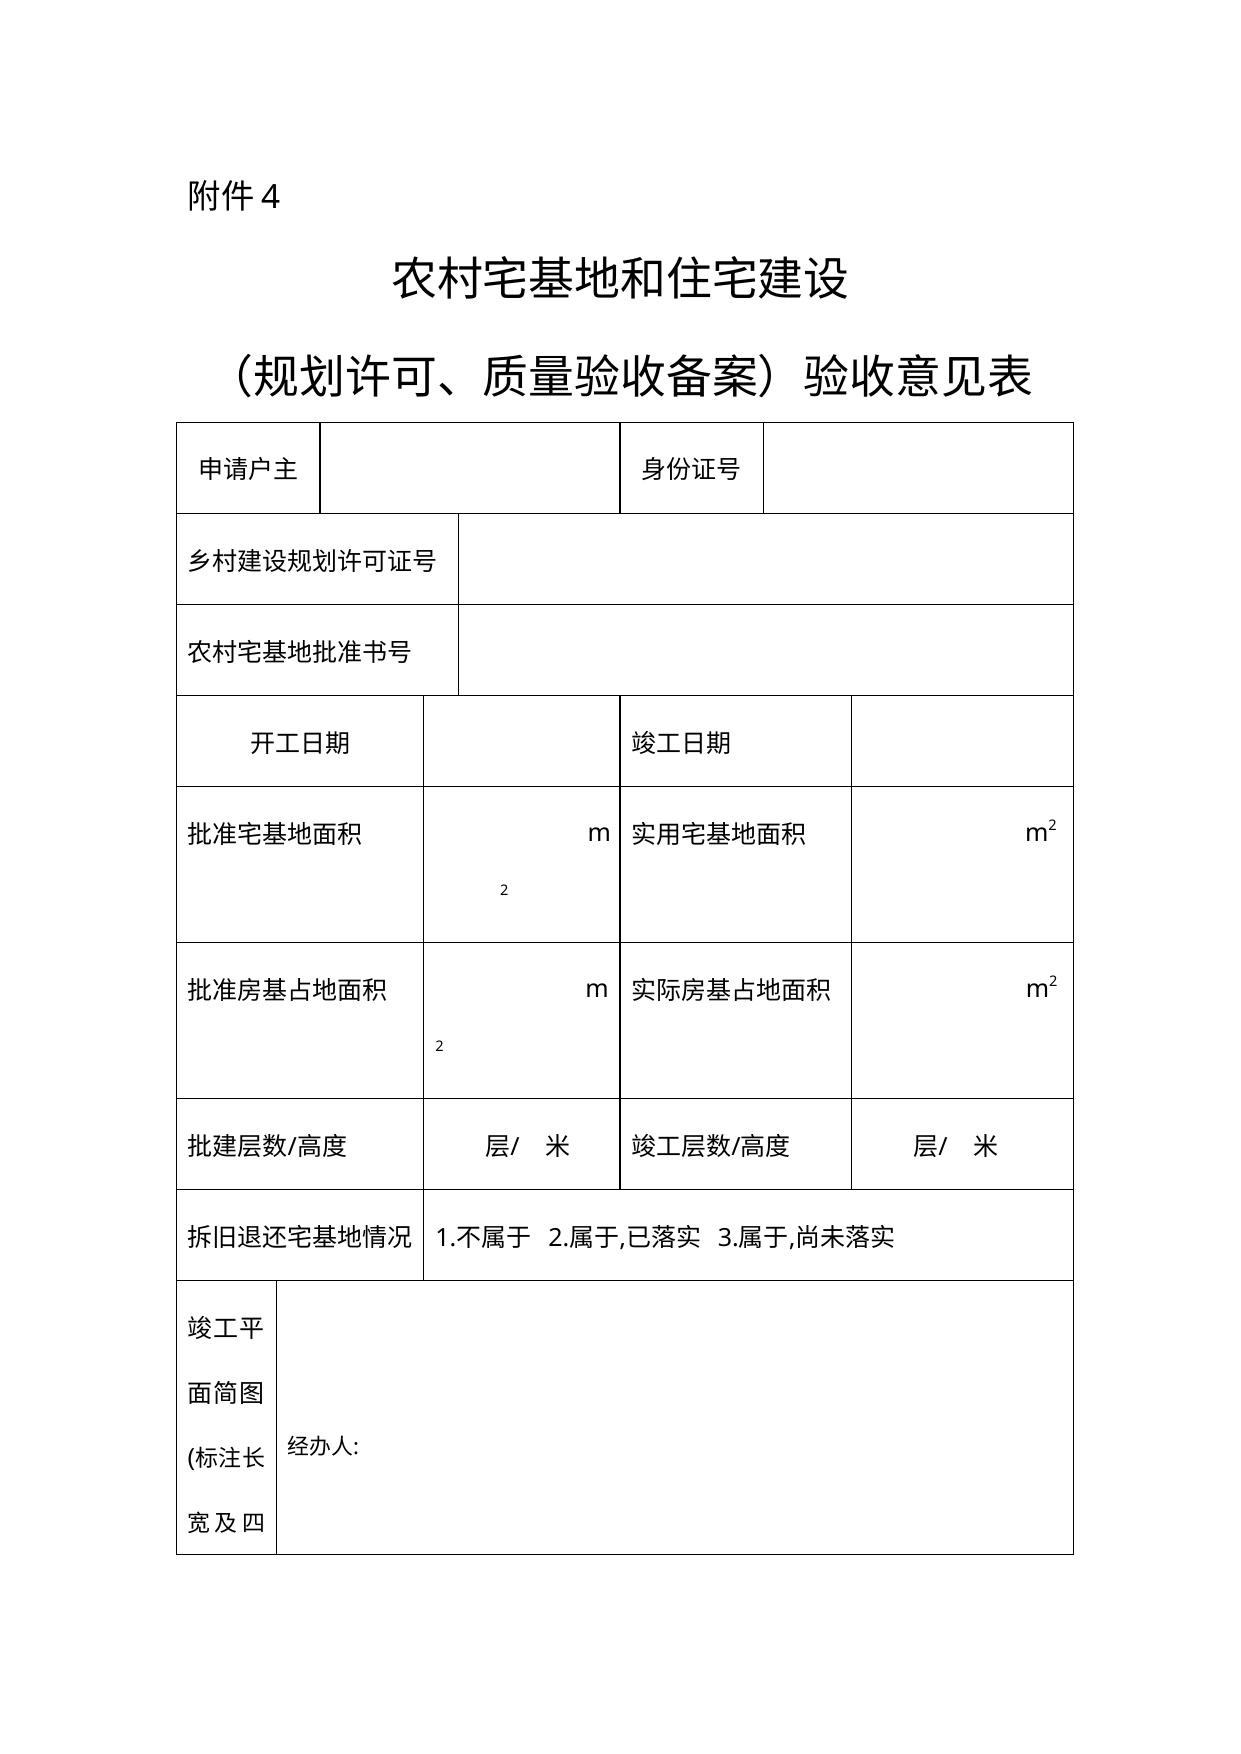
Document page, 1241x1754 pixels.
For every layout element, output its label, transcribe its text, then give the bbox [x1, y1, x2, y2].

table_cell 批准宅基地面积 [177, 787, 423, 942]
table_cell 实用宅基地面积 [621, 787, 851, 942]
text 农村宅基地和住宅建设 [187, 227, 1053, 324]
table_cell 开工日期 [177, 696, 423, 786]
table_cell m2 [424, 943, 619, 1098]
table_header 申请户主 [177, 423, 319, 513]
table_header [321, 423, 619, 513]
table_cell [424, 696, 619, 786]
table_cell 1.不属于 2.属于,已落实 3.属于,尚未落实 [424, 1190, 1073, 1280]
text 附件4 [187, 162, 1053, 227]
table_cell 拆旧退还宅基地情况 [177, 1190, 423, 1280]
table_cell [852, 696, 1073, 786]
table_cell 实际房基占地面积 [621, 943, 851, 1098]
table_cell [459, 605, 1073, 695]
table_cell [459, 514, 1073, 604]
table_header 身份证号 [621, 423, 763, 513]
table_cell 层/ 米 [424, 1099, 619, 1189]
table_cell m2 [424, 787, 619, 942]
table_cell 经办人: [277, 1281, 1073, 1554]
table_cell m2 [852, 787, 1073, 942]
table_cell 批准房基占地面积 [177, 943, 423, 1098]
table_cell 竣工日期 [621, 696, 851, 786]
table_cell 乡村建设规划许可证号 [177, 514, 458, 604]
table_cell 农村宅基地批准书号 [177, 605, 458, 695]
table_cell m2 [852, 943, 1073, 1098]
table_cell 层/ 米 [852, 1099, 1073, 1189]
table_cell 竣工层数/高度 [621, 1099, 851, 1189]
table_header [764, 423, 1073, 513]
table_cell 竣工平面简图(标注长宽及四至) [177, 1281, 276, 1554]
table_cell 批建层数/高度 [177, 1099, 423, 1189]
text （规划许可、质量验收备案）验收意见表 [187, 324, 1053, 422]
